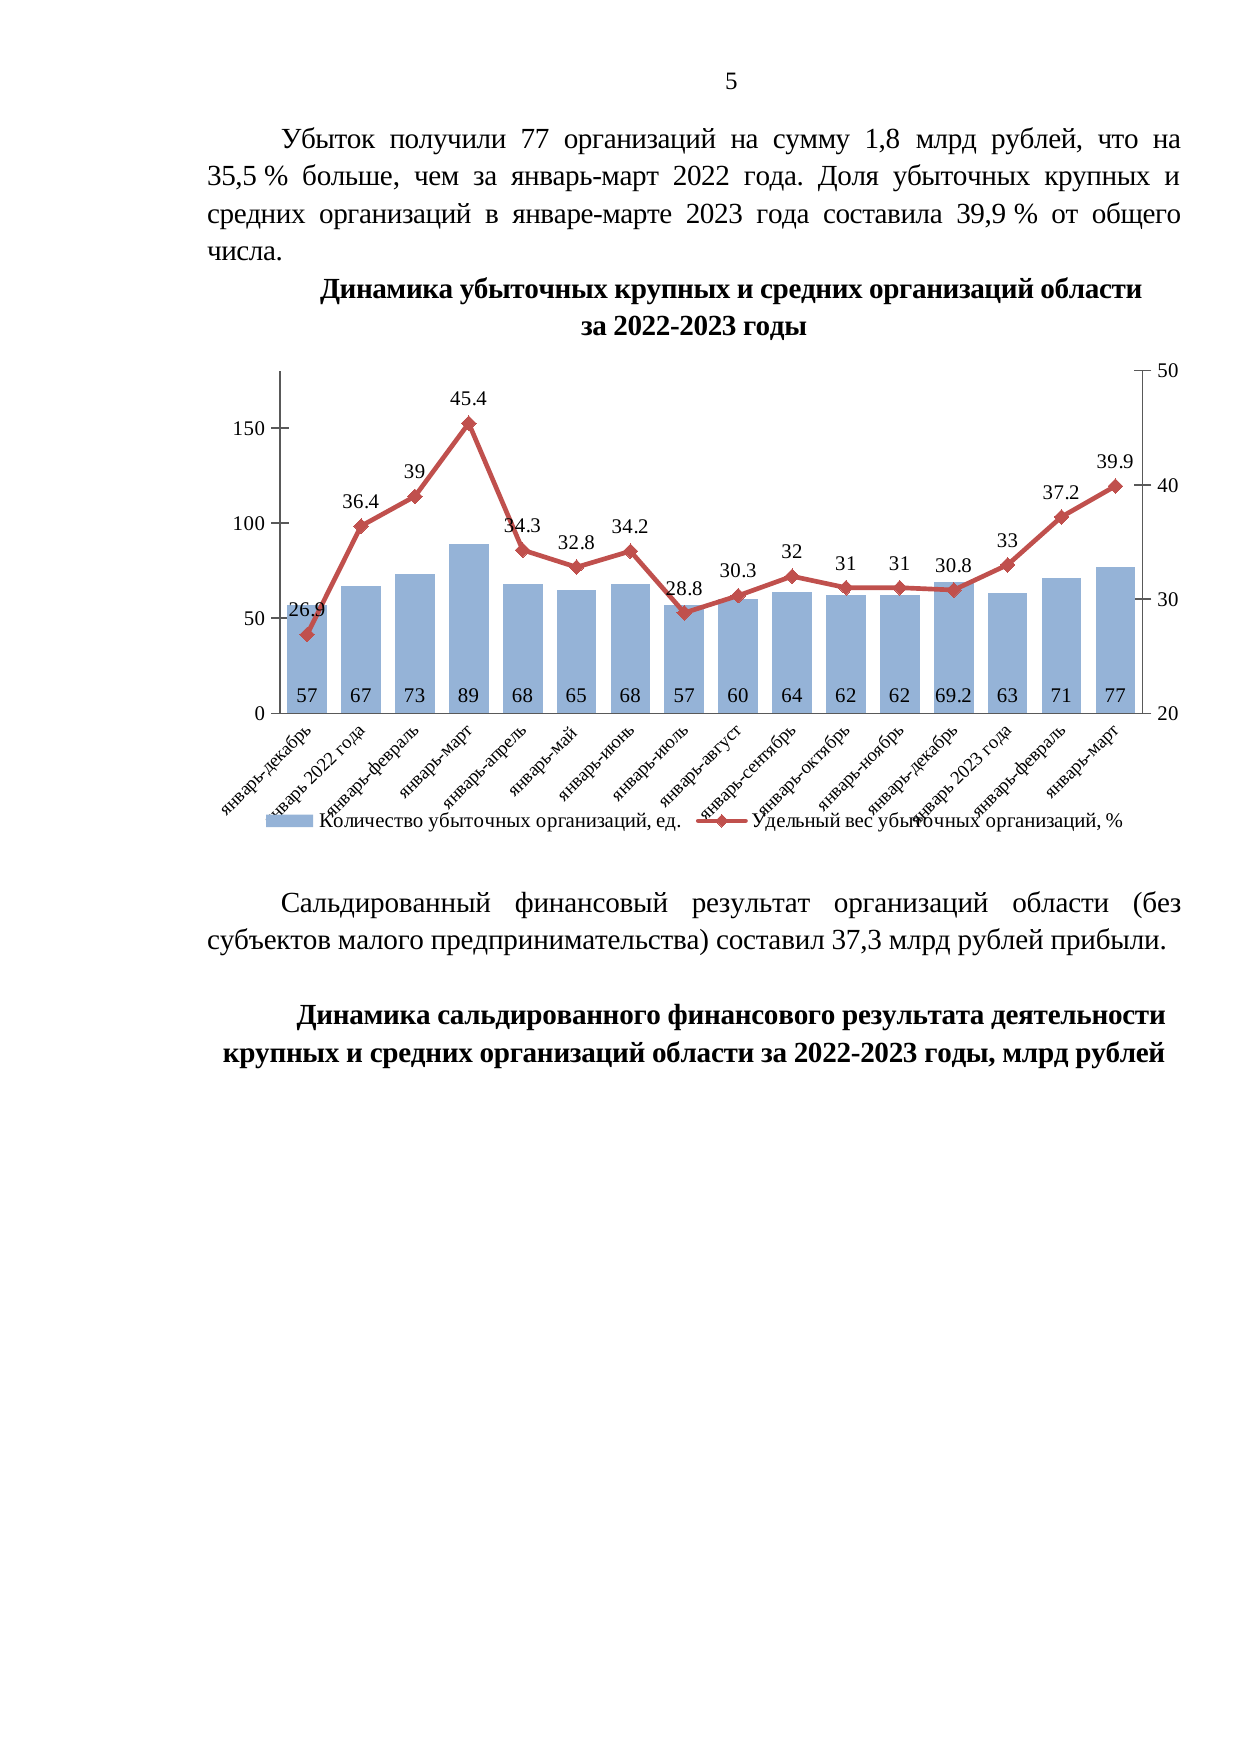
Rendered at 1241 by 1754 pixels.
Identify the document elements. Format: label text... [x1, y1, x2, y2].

text Динамика убыточных крупных и средних организаций области за 2022-2023 годы [207, 268, 1181, 343]
text Сальдированный финансовый результат организаций области (без субъектов малого предпринимательства) составил 37,3 млрд рублей прибыли. [207, 882, 1181, 957]
text Динамика сальдированного финансового результата деятельности крупных и средних организаций области за 2022-2023 годы, млрд рублей [207, 994, 1181, 1069]
text Убыток получили 77 организаций на сумму 1,8 млрд рублей, что на 35,5 % больше, чем за январь-март 2022 года. Доля убыточных крупных и средних организаций в январе-марте 2023 года составила 39,9 % от общего числа. [207, 118, 1181, 268]
